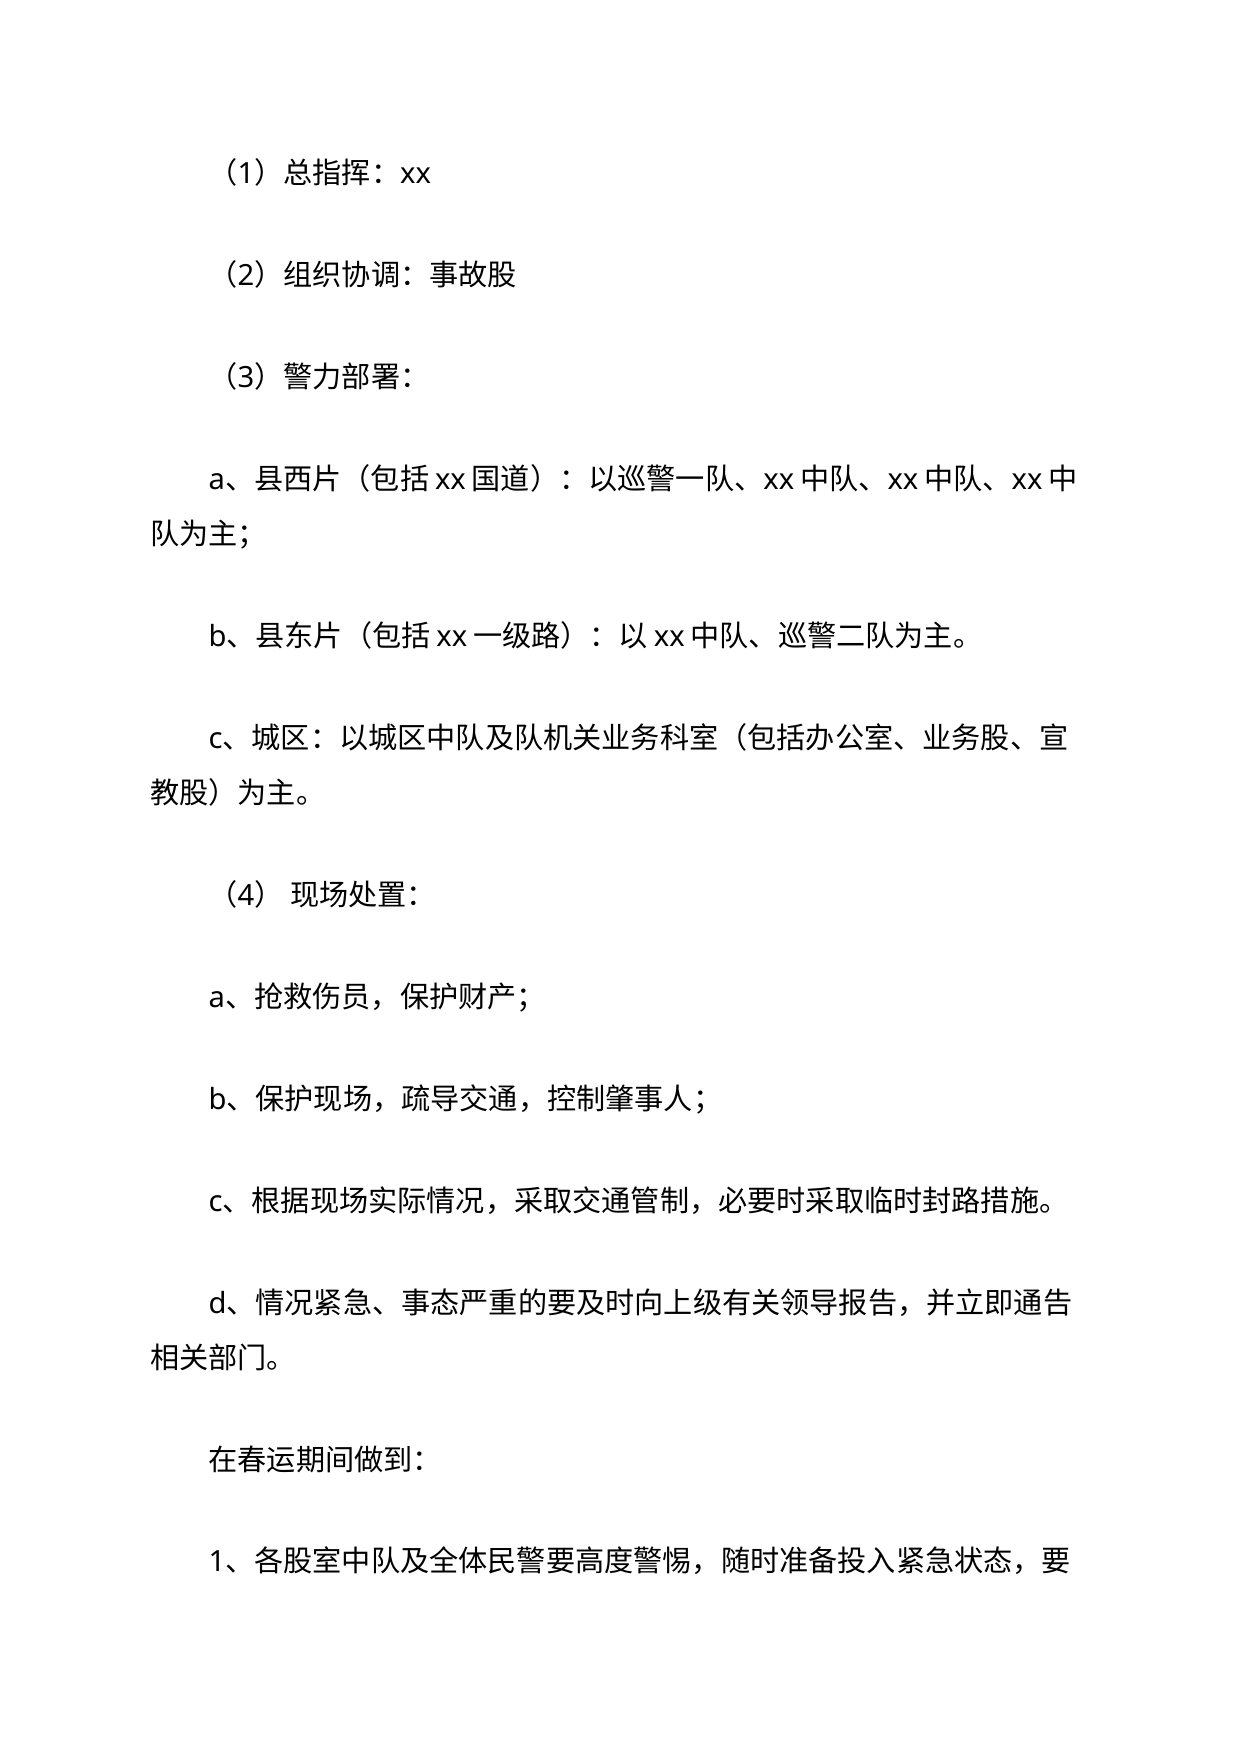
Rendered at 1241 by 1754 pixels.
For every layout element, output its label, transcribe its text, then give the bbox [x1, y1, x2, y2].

text b、县东片（包括xx一级路）：以xx中队、巡警二队为主。 [150, 613, 1090, 655]
text （4） 现场处置： [150, 871, 1090, 914]
text d、情况紧急、事态严重的要及时向上级有关领导报告，并立即通告相关部门。 [150, 1279, 1090, 1377]
text （1）总指挥：xx [150, 150, 1090, 192]
text a、县西片（包括xx国道）：以巡警一队、xx中队、xx中队、xx中队为主； [150, 456, 1090, 553]
text c、城区：以城区中队及队机关业务科室（包括办公室、业务股、宣教股）为主。 [150, 715, 1090, 812]
text b、保护现场，疏导交通，控制肇事人； [150, 1075, 1090, 1118]
text c、根据现场实际情况，采取交通管制，必要时采取临时封路措施。 [150, 1177, 1090, 1220]
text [150, 1538, 1090, 1580]
text 在春运期间做到： [150, 1436, 1090, 1478]
text （2）组织协调：事故股 [150, 252, 1090, 294]
text （3）警力部署： [150, 354, 1090, 396]
text a、抢救伤员，保护财产； [150, 973, 1090, 1016]
